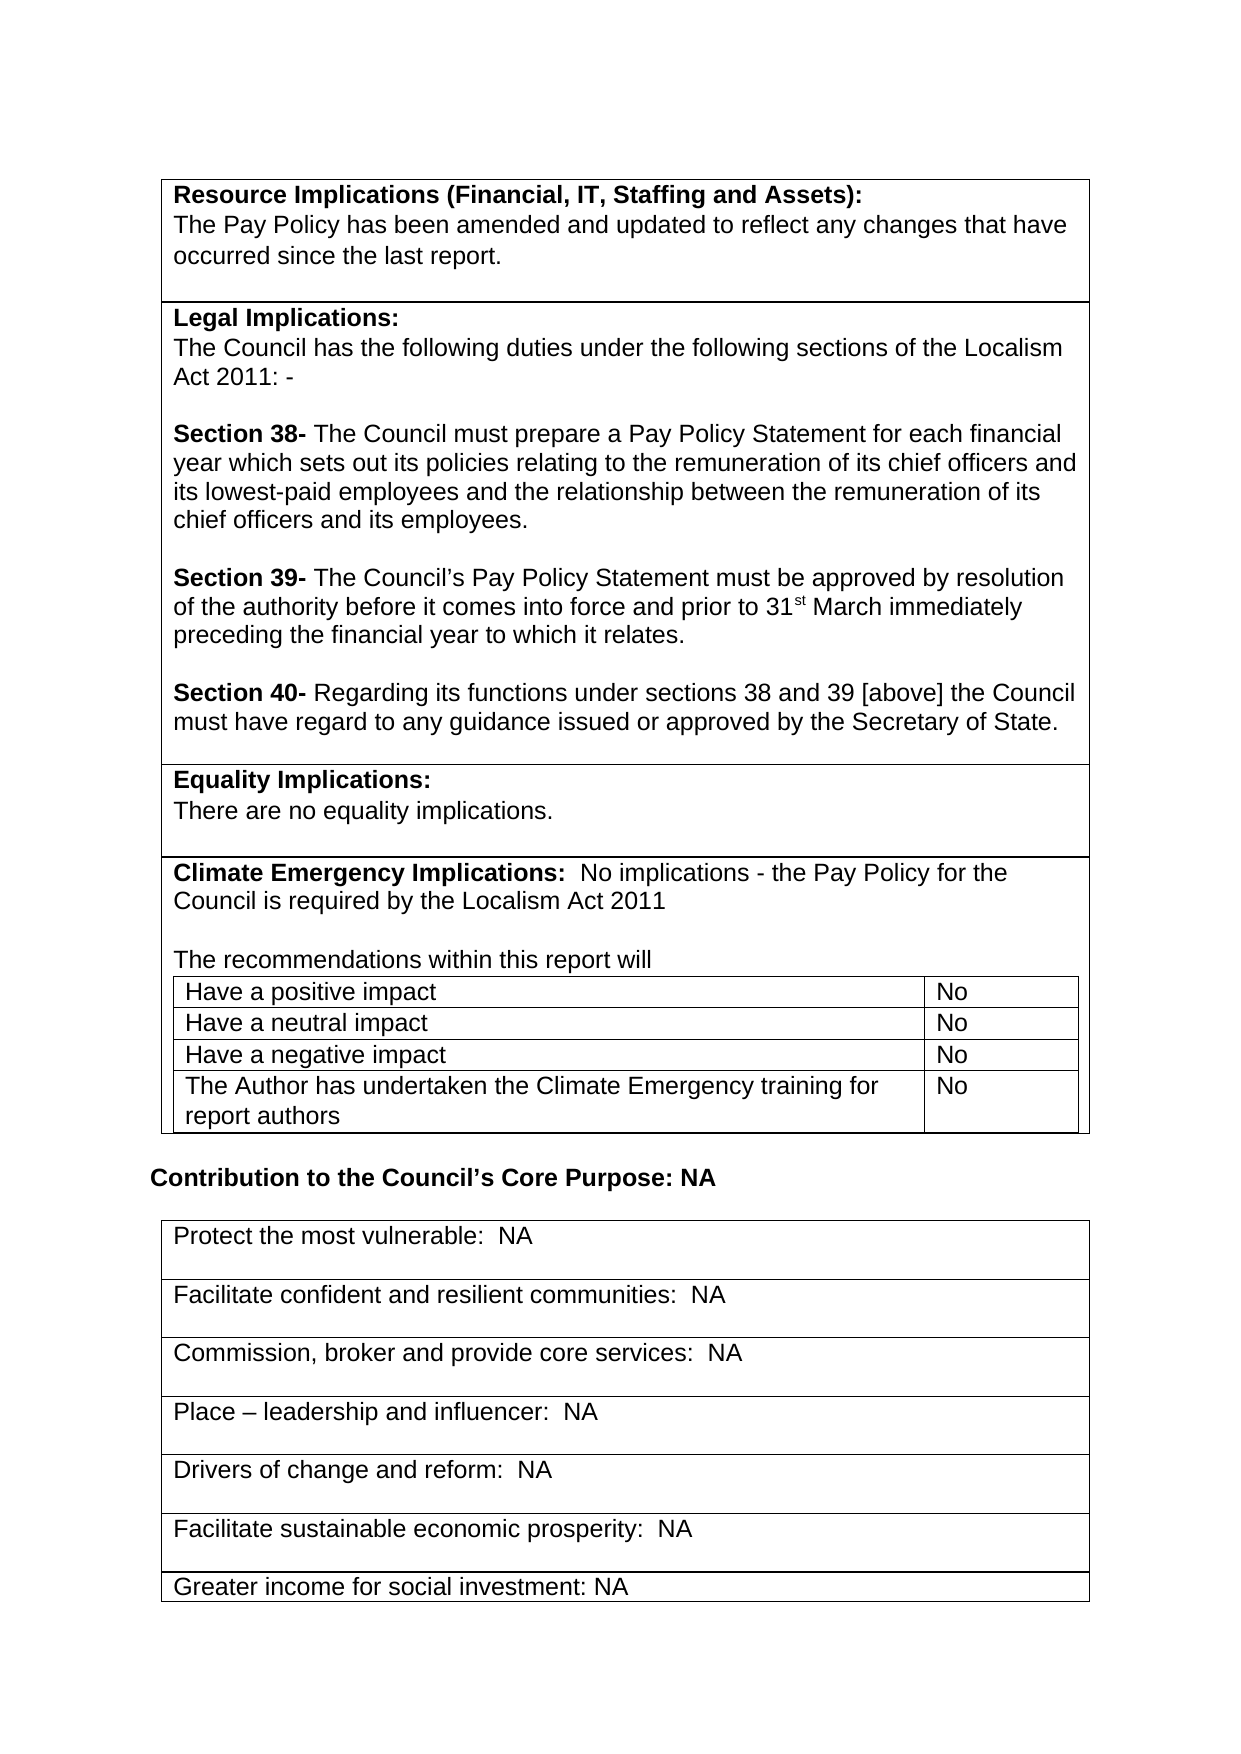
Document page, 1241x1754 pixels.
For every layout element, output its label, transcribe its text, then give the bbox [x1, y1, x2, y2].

table_cell Climate Emergency Implications: No implications - the Pay Policy for the Council is required by the Localism Act 2011 The recommendations within this report will [162, 858, 1089, 1133]
table_cell Place – leadership and influencer: NA [162, 1397, 1089, 1454]
table_cell Commission, broker and provide core services: NA [162, 1338, 1089, 1396]
text Contribution to the Council’s Core Purpose: NA [150, 1163, 1090, 1191]
table_cell Equality Implications: There are no equality implications. [162, 765, 1089, 856]
table_cell Greater income for social investment: NA [162, 1573, 1089, 1601]
table_header Resource Implications (Financial, IT, Staffing and Assets): The Pay Policy has been amended and updated to reflect any changes that have occurred since the last report. [162, 180, 1089, 301]
table_cell Legal Implications: The Council has the following duties under the following sections of the Localism Act 2011: - Section 38- The Council must prepare a Pay Policy Statement for each financial year which sets out its policies relating to the remuneration of its chief officers and its lowest-paid employees and the relationship between the remuneration of its chief officers and its employees. Section 39- The Council’s Pay Policy Statement must be approved by resolution of the authority before it comes into force and prior to 31st March immediately preceding the financial year to which it relates. Section 40- Regarding its functions under sections 38 and 39 [above] the Council must have regard to any guidance issued or approved by the Secretary of State. [162, 303, 1089, 764]
table_cell Drivers of change and reform: NA [162, 1455, 1089, 1513]
table_cell Facilitate sustainable economic prosperity: NA [162, 1514, 1089, 1571]
table_cell Facilitate confident and resilient communities: NA [162, 1280, 1089, 1337]
table_header Protect the most vulnerable: NA [162, 1221, 1089, 1279]
